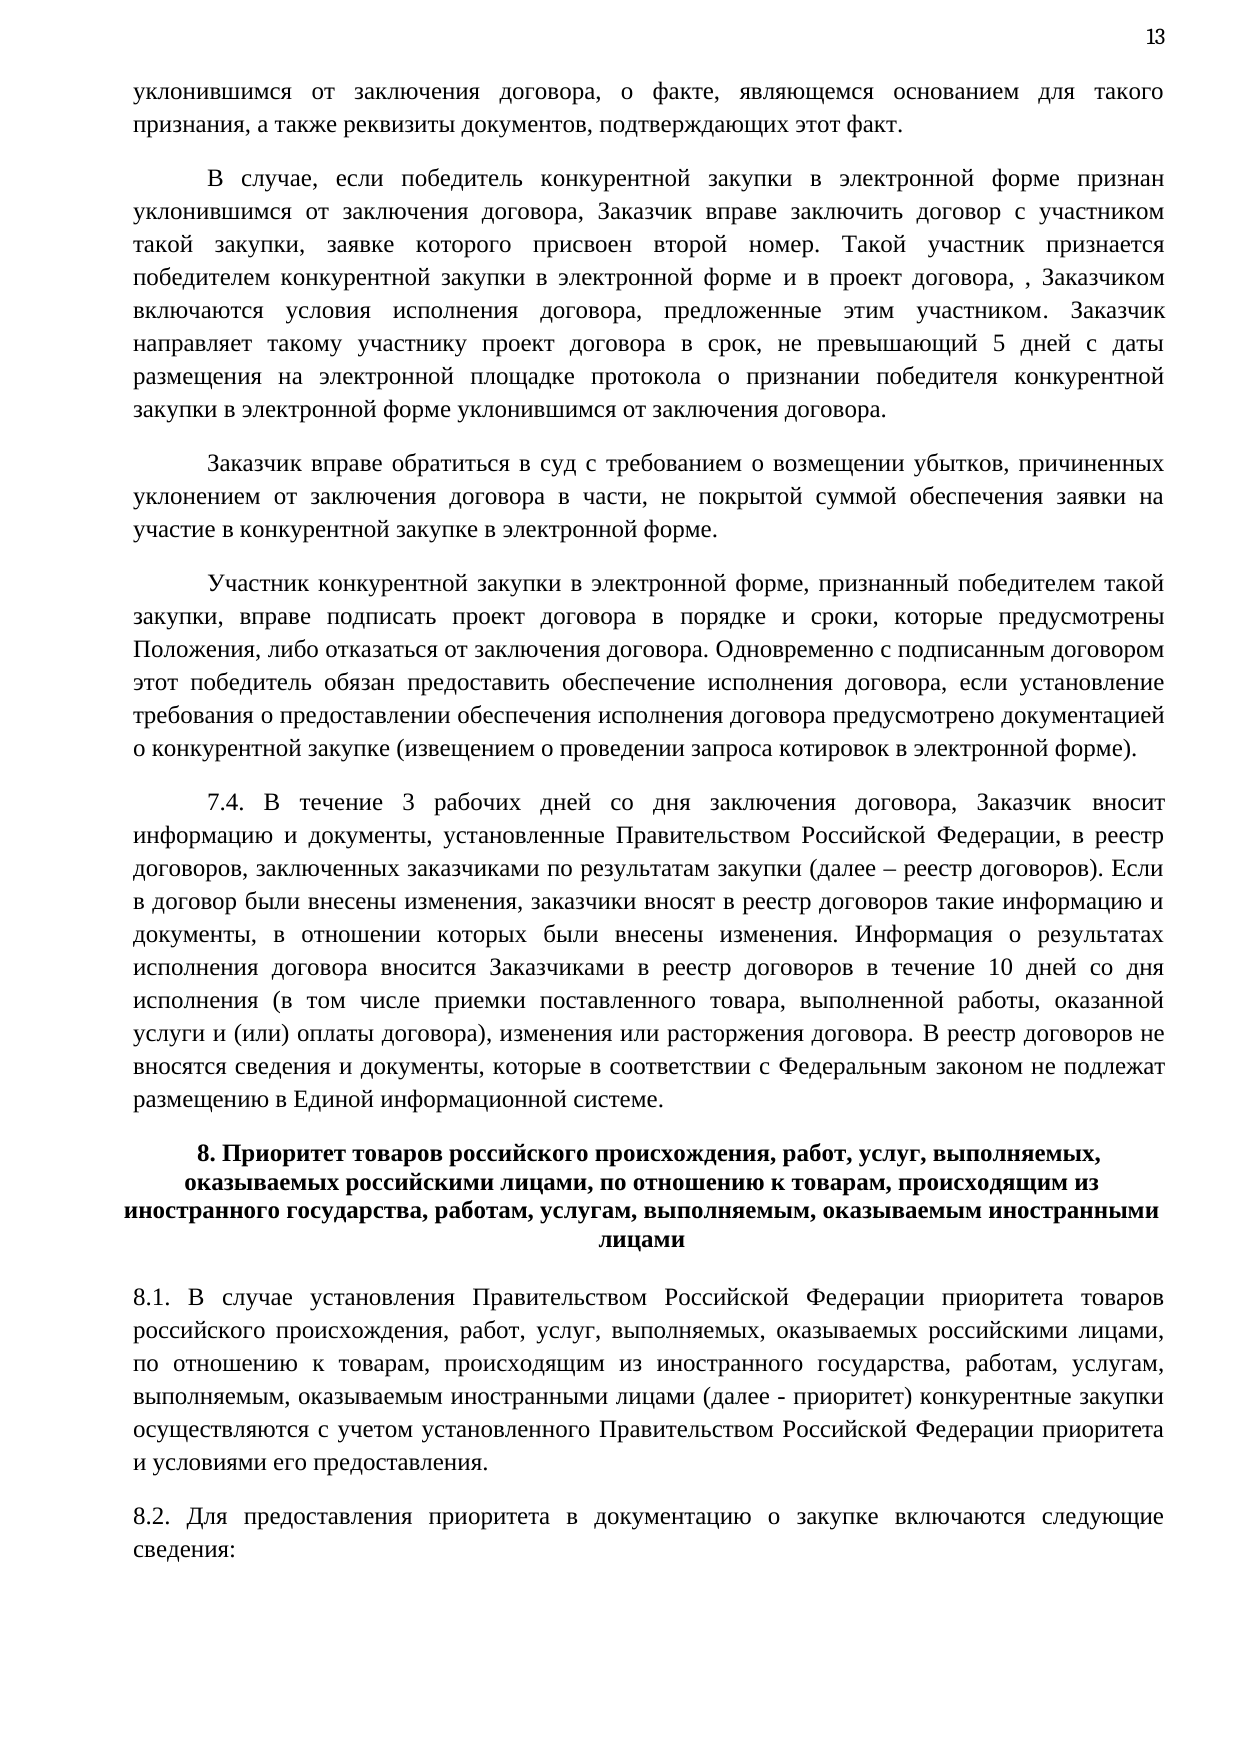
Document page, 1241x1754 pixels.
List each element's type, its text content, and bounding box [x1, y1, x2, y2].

text 8.1. В случае установления Правительством Российской Федерации приоритета товаров российского происхождения, работ, услуг, выполняемых, оказываемых российскими лицами, по отношению к товарам, происходящим из иностранного государства, работам, услугам, выполняемым, оказываемым иностранными лицами (далее - приоритет) конкурентные закупки осуществляются с учетом установленного Правительством Российской Федерации приоритета и условиями его предоставления. [133, 1282, 1165, 1476]
text 8. Приоритет товаров российского происхождения, работ, услуг, выполняемых, оказываемых российскими лицами, по отношению к товарам, происходящим из иностранного государства, работам, услугам, выполняемым, оказываемым иностранными лицами [118, 1138, 1165, 1253]
text Участник конкурентной закупки в электронной форме, признанный победителем такой закупки, вправе подписать проект договора в порядке и сроки, которые предусмотрены Положения, либо отказаться от заключения договора. Одновременно с подписанным договором этот победитель обязан предоставить обеспечение исполнения договора, если установление требования о предоставлении обеспечения исполнения договора предусмотрено документацией о конкурентной закупке (извещением о проведении запроса котировок в электронной форме). [133, 568, 1165, 762]
text Заказчик вправе обратиться в суд с требованием о возмещении убытков, причиненных уклонением от заключения договора в части, не покрытой суммой обеспечения заявки на участие в конкурентной закупке в электронной форме. [133, 448, 1165, 543]
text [133, 76, 1165, 138]
text В случае, если победитель конкурентной закупки в электронной форме признан уклонившимся от заключения договора, Заказчик вправе заключить договор с участником такой закупки, заявке которого присвоен второй номер. Такой участник признается победителем конкурентной закупки в электронной форме и в проект договора, , Заказчиком включаются условия исполнения договора, предложенные этим участником. Заказчик направляет такому участнику проект договора в срок, не превышающий 5 дней с даты размещения на электронной площадке протокола о признании победителя конкурентной закупки в электронной форме уклонившимся от заключения договора. [133, 163, 1165, 423]
text 8.2. Для предоставления приоритета в документацию о закупке включаются следующие сведения: [133, 1501, 1165, 1563]
text 7.4. В течение 3 рабочих дней со дня заключения договора, Заказчик вносит информацию и документы, установленные Правительством Российской Федерации, в реестр договоров, заключенных заказчиками по результатам закупки (далее – реестр договоров). Если в договор были внесены изменения, заказчики вносят в реестр договоров такие информацию и документы, в отношении которых были внесены изменения. Информация о результатах исполнения договора вносится Заказчиками в реестр договоров в течение 10 дней со дня исполнения (в том числе приемки поставленного товара, выполненной работы, оказанной услуги и (или) оплаты договора), изменения или расторжения договора. В реестр договоров не вносятся сведения и документы, которые в соответствии с Федеральным законом не подлежат размещению в Единой информационной системе. [133, 787, 1165, 1113]
